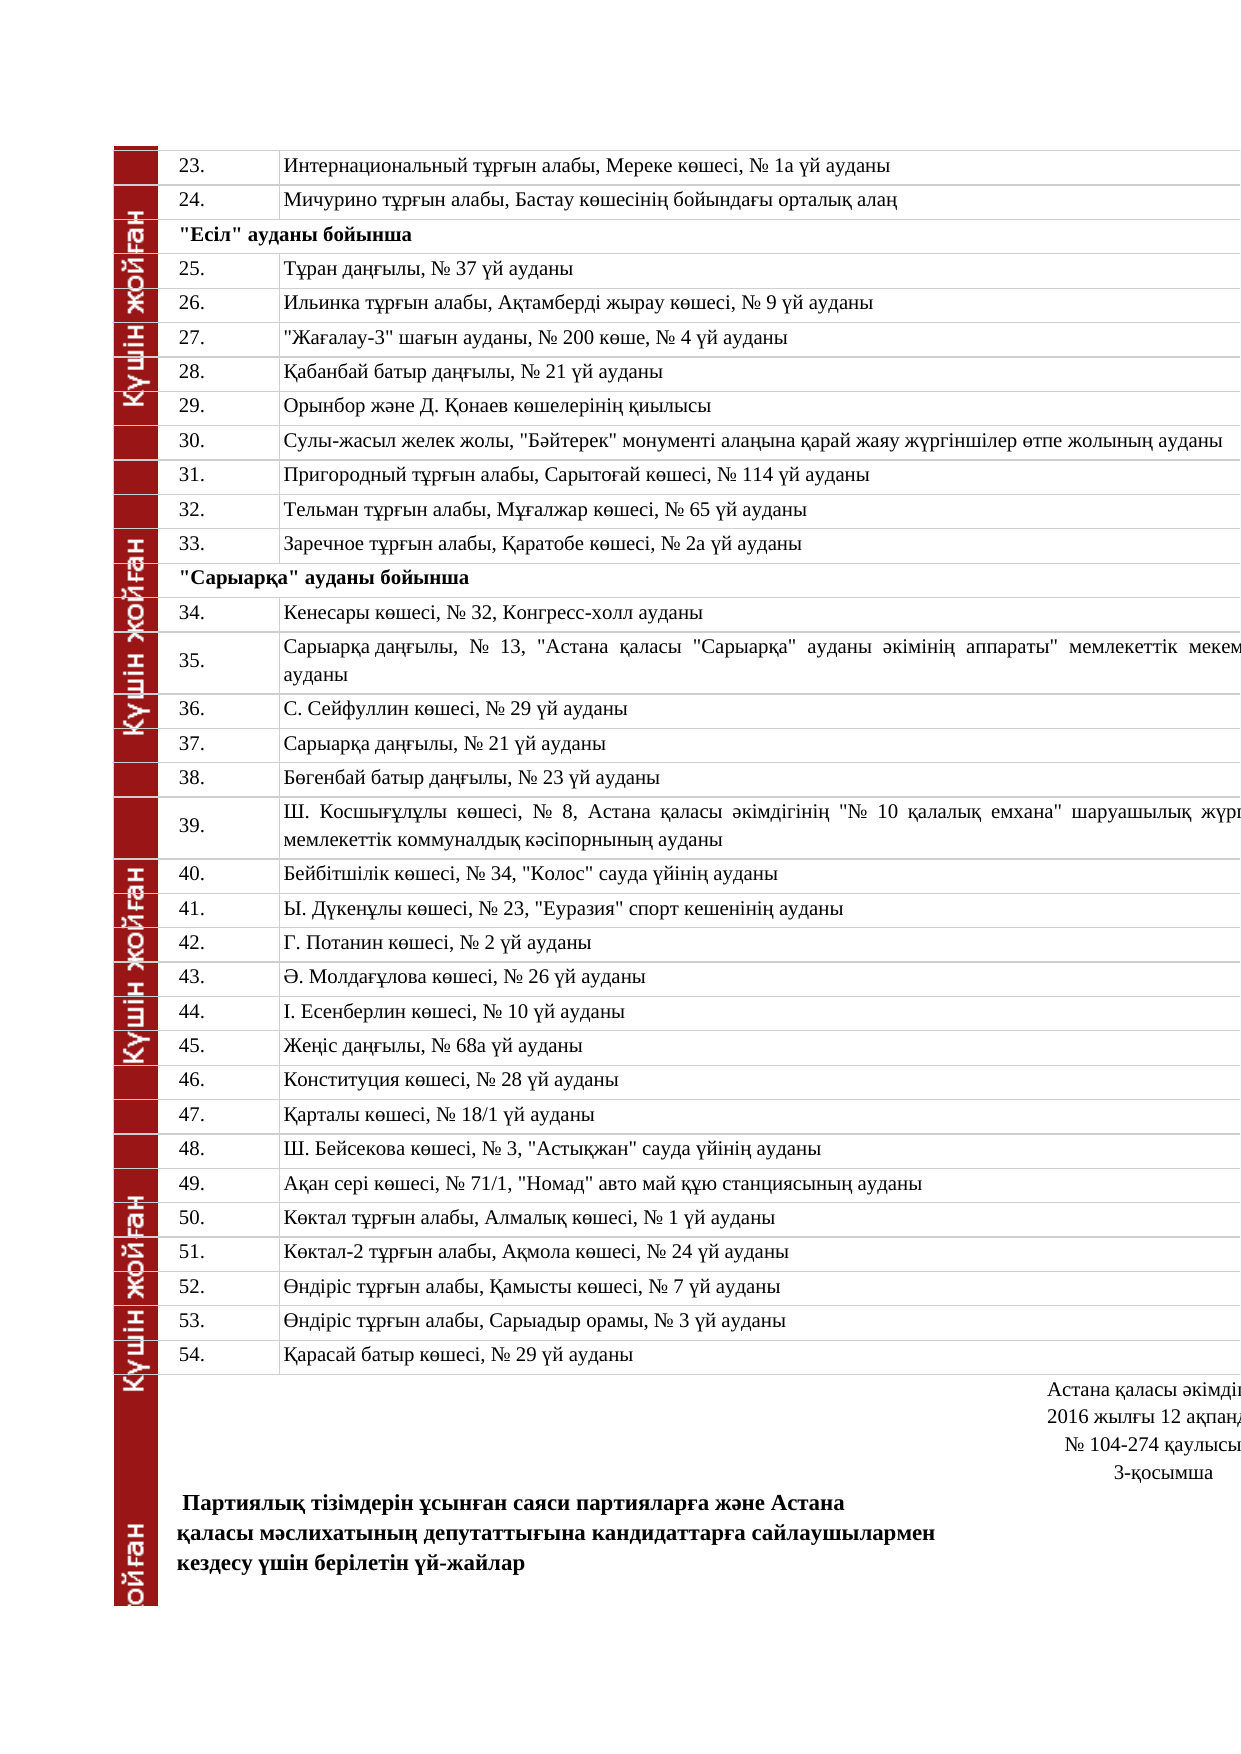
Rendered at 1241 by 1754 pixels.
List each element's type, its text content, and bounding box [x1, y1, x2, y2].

table_cell 28. [114, 358, 279, 391]
table_cell 36. [114, 695, 279, 728]
table_cell Көктал-2 тұрғын алабы, Ақмола көшесі, № 24 үй ауданы [280, 1238, 1240, 1271]
table_cell Көктал тұрғын алабы, Алмалық көшесі, № 1 үй ауданы [280, 1203, 1240, 1236]
table_cell Ә. Молдағұлова көшесі, № 26 үй ауданы [280, 963, 1240, 996]
table_cell Бөгенбай батыр даңғылы, № 23 үй ауданы [280, 763, 1240, 796]
table_cell Ш. Бейсекова көшесі, № 3, "Астықжан" сауда үйінің ауданы [280, 1135, 1240, 1168]
table_cell Интернациональный тұрғын алабы, Мереке көшесі, № 1а үй ауданы [280, 151, 1240, 184]
picture [114, 146, 158, 150]
table_cell 30. [114, 426, 279, 459]
table_cell Жеңіс даңғылы, № 68а үй ауданы [280, 1031, 1240, 1064]
table_cell 41. [114, 894, 279, 927]
table_cell Сарыарқа даңғылы, № 21 үй ауданы [280, 729, 1240, 762]
table_cell 43. [114, 963, 279, 996]
table_cell 48. [114, 1135, 279, 1168]
table_cell 42. [114, 928, 279, 961]
table_cell 32. [114, 495, 279, 528]
table_cell Тұран даңғылы, № 37 үй ауданы [280, 254, 1240, 287]
table_cell 34. [114, 598, 279, 631]
table_header [113, 1375, 923, 1489]
table_cell 39. [114, 798, 279, 858]
table_cell Қарасай батыр көшесі, № 29 үй ауданы [280, 1341, 1240, 1374]
table_cell Сарыарқа даңғылы, № 13, "Астана қаласы "Сарыарқа" ауданы әкімінің аппараты" мемлекеттік мекемесі ғимаратының ауданы [280, 633, 1240, 693]
table_cell Кенесары көшесі, № 32, Конгресс-холл ауданы [280, 598, 1240, 631]
table_cell 47. [114, 1100, 279, 1133]
table_cell 52. [114, 1272, 279, 1305]
table_cell І. Есенберлин көшесі, № 10 үй ауданы [280, 997, 1240, 1030]
table_header Астана қаласы әкімдігінің 2016 жылғы 12 ақпандағы № 104-274 қаулысына 3-қосымша [924, 1375, 1240, 1489]
table_cell 27. [114, 323, 279, 356]
table_cell С. Сейфуллин көшесі, № 29 үй ауданы [280, 695, 1240, 728]
table_cell 31. [114, 461, 279, 494]
table_cell 35. [114, 633, 279, 693]
table_cell 49. [114, 1169, 279, 1202]
table_cell 54. [114, 1341, 279, 1374]
table_cell Өндіріс тұрғын алабы, Сарыадыр орамы, № 3 үй ауданы [280, 1306, 1240, 1339]
table_cell 23. [114, 151, 279, 184]
table_cell Ақан сері көшесі, № 71/1, "Номад" авто май құю станциясының ауданы [280, 1169, 1240, 1202]
table_cell 24. [114, 186, 279, 219]
table_cell Конституция көшесі, № 28 үй ауданы [280, 1066, 1240, 1099]
table_cell "Жағалау-3" шағын ауданы, № 200 көше, № 4 үй ауданы [280, 323, 1240, 356]
table_cell Өндіріс тұрғын алабы, Қамысты көшесі, № 7 үй ауданы [280, 1272, 1240, 1305]
table_cell Тельман тұрғын алабы, Мұғалжар көшесі, № 65 үй ауданы [280, 495, 1240, 528]
picture [114, 1576, 158, 1606]
table_cell "Сарыарқа" ауданы бойынша [114, 564, 1240, 597]
table_cell 45. [114, 1031, 279, 1064]
table_cell 29. [114, 392, 279, 425]
table_cell Орынбор және Д. Қонаев көшелерінің қиылысы [280, 392, 1240, 425]
table_cell 38. [114, 763, 279, 796]
table_cell Қарталы көшесі, № 18/1 үй ауданы [280, 1100, 1240, 1133]
table_cell 33. [114, 529, 279, 562]
table_cell Ильинка тұрғын алабы, Ақтамберді жырау көшесі, № 9 үй ауданы [280, 289, 1240, 322]
table_cell 37. [114, 729, 279, 762]
table_cell 26. [114, 289, 279, 322]
table_cell Пригородный тұрғын алабы, Сарытоғай көшесі, № 114 үй ауданы [280, 461, 1240, 494]
table_cell Қабанбай батыр даңғылы, № 21 үй ауданы [280, 358, 1240, 391]
table_cell Бейбітшілік көшесі, № 34, "Колос" сауда үйінің ауданы [280, 860, 1240, 893]
table_cell Заречное тұрғын алабы, Қаратобе көшесі, № 2а үй ауданы [280, 529, 1240, 562]
table_cell Ш. Косшығұлұлы көшесі, № 8, Астана қаласы әкімдігінің "№ 10 қалалық емхана" шаруашылық жүргізу құқығындағы мемлекеттік коммуналдық кәсіпорнының ауданы [280, 798, 1240, 858]
table_cell 53. [114, 1306, 279, 1339]
table_cell Г. Потанин көшесі, № 2 үй ауданы [280, 928, 1240, 961]
table_cell Мичурино тұрғын алабы, Бастау көшесінің бойындағы орталық алаң [280, 186, 1240, 219]
table_cell 50. [114, 1203, 279, 1236]
text Партиялық тізімдерін ұсынған саяси партияларға және Астана қаласы мәслихатының депутаттығына кандидаттарға сайлаушылармен кездесу үшін берілетін үй-жайлар [112, 1489, 1128, 1576]
table_cell 51. [114, 1238, 279, 1271]
table_cell 46. [114, 1066, 279, 1099]
table_cell Сулы-жасыл желек жолы, "Бәйтерек" монументі алаңына қарай жаяу жүргіншілер өтпе жолының ауданы [280, 426, 1240, 459]
table_cell 40. [114, 860, 279, 893]
table_cell "Есіл" ауданы бойынша [114, 220, 1240, 253]
table_cell 25. [114, 254, 279, 287]
table_cell 44. [114, 997, 279, 1030]
table_cell Ы. Дүкенұлы көшесі, № 23, "Еуразия" спорт кешенінің ауданы [280, 894, 1240, 927]
